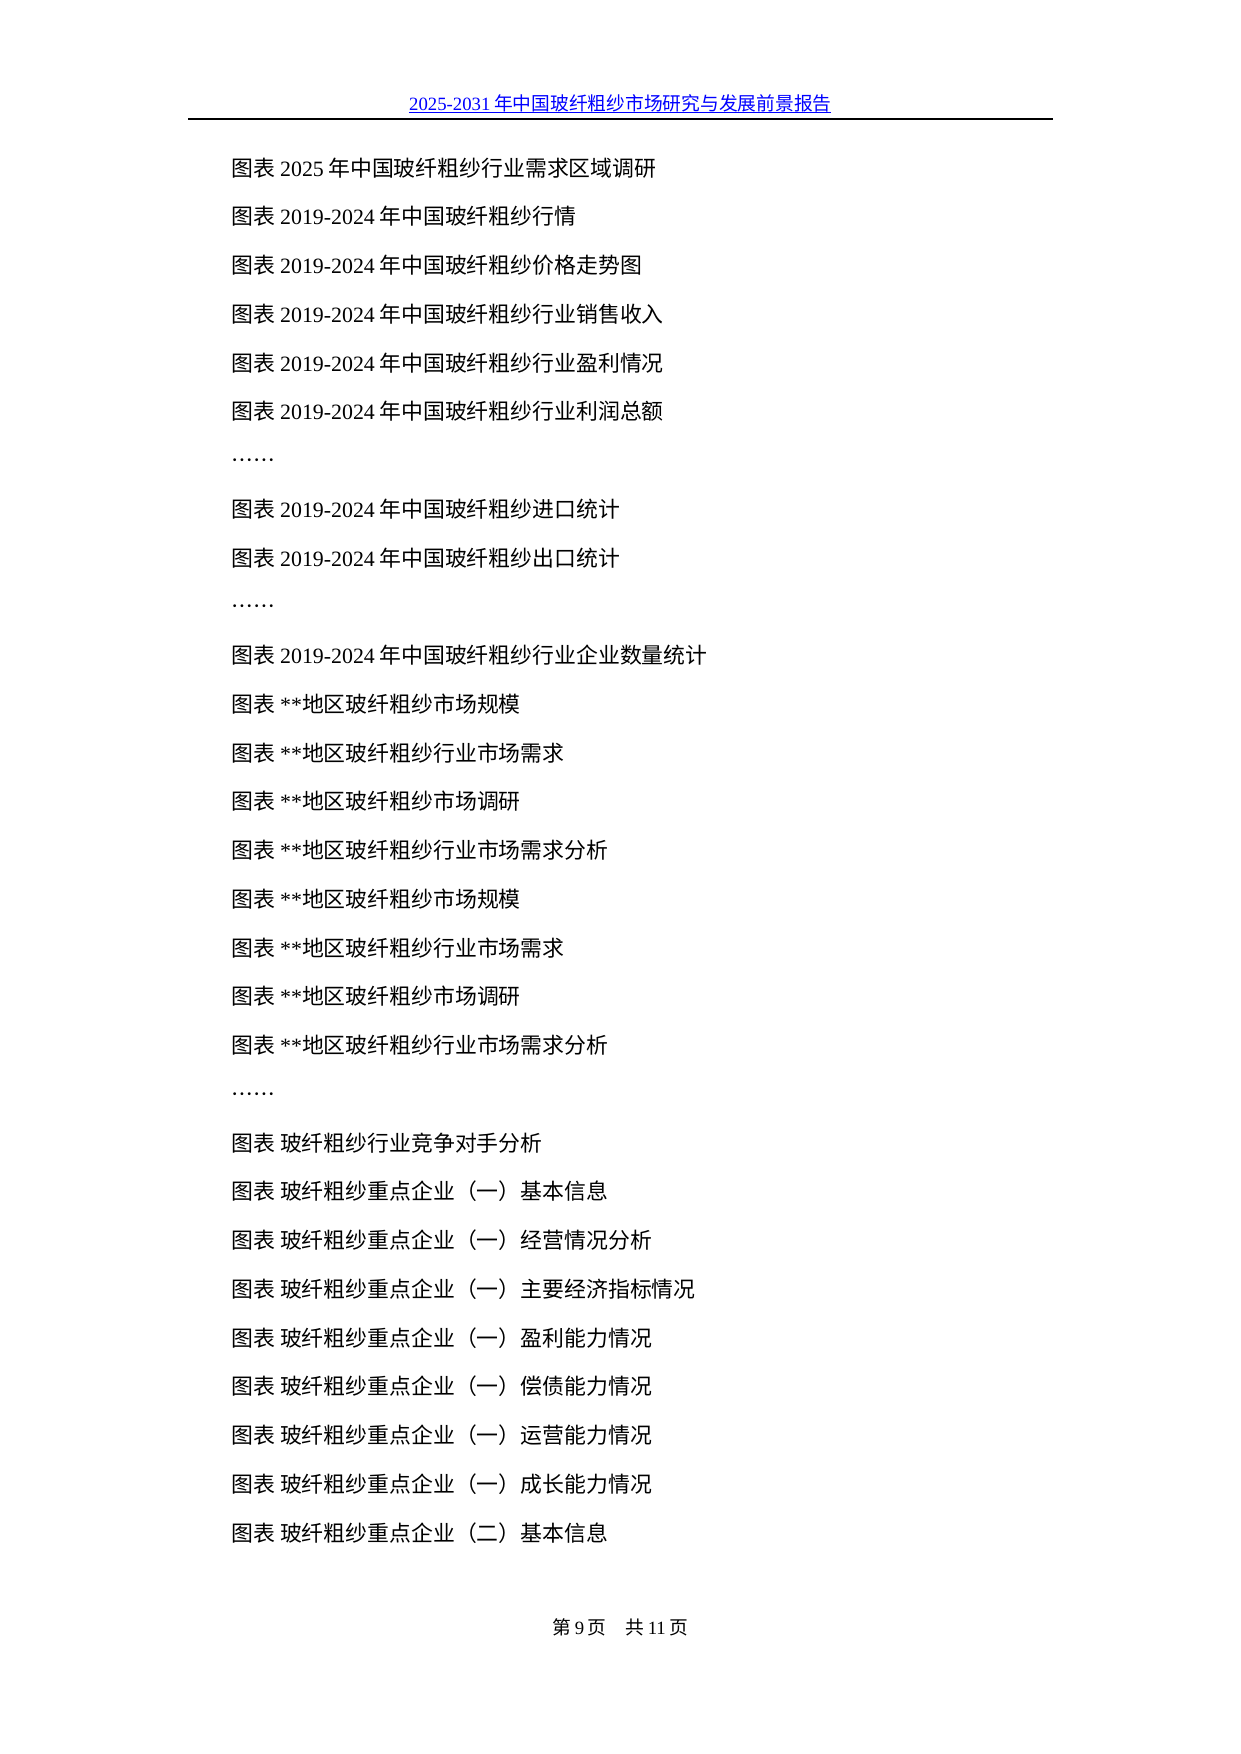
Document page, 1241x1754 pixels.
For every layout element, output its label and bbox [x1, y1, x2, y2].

text [187, 150, 1053, 1548]
